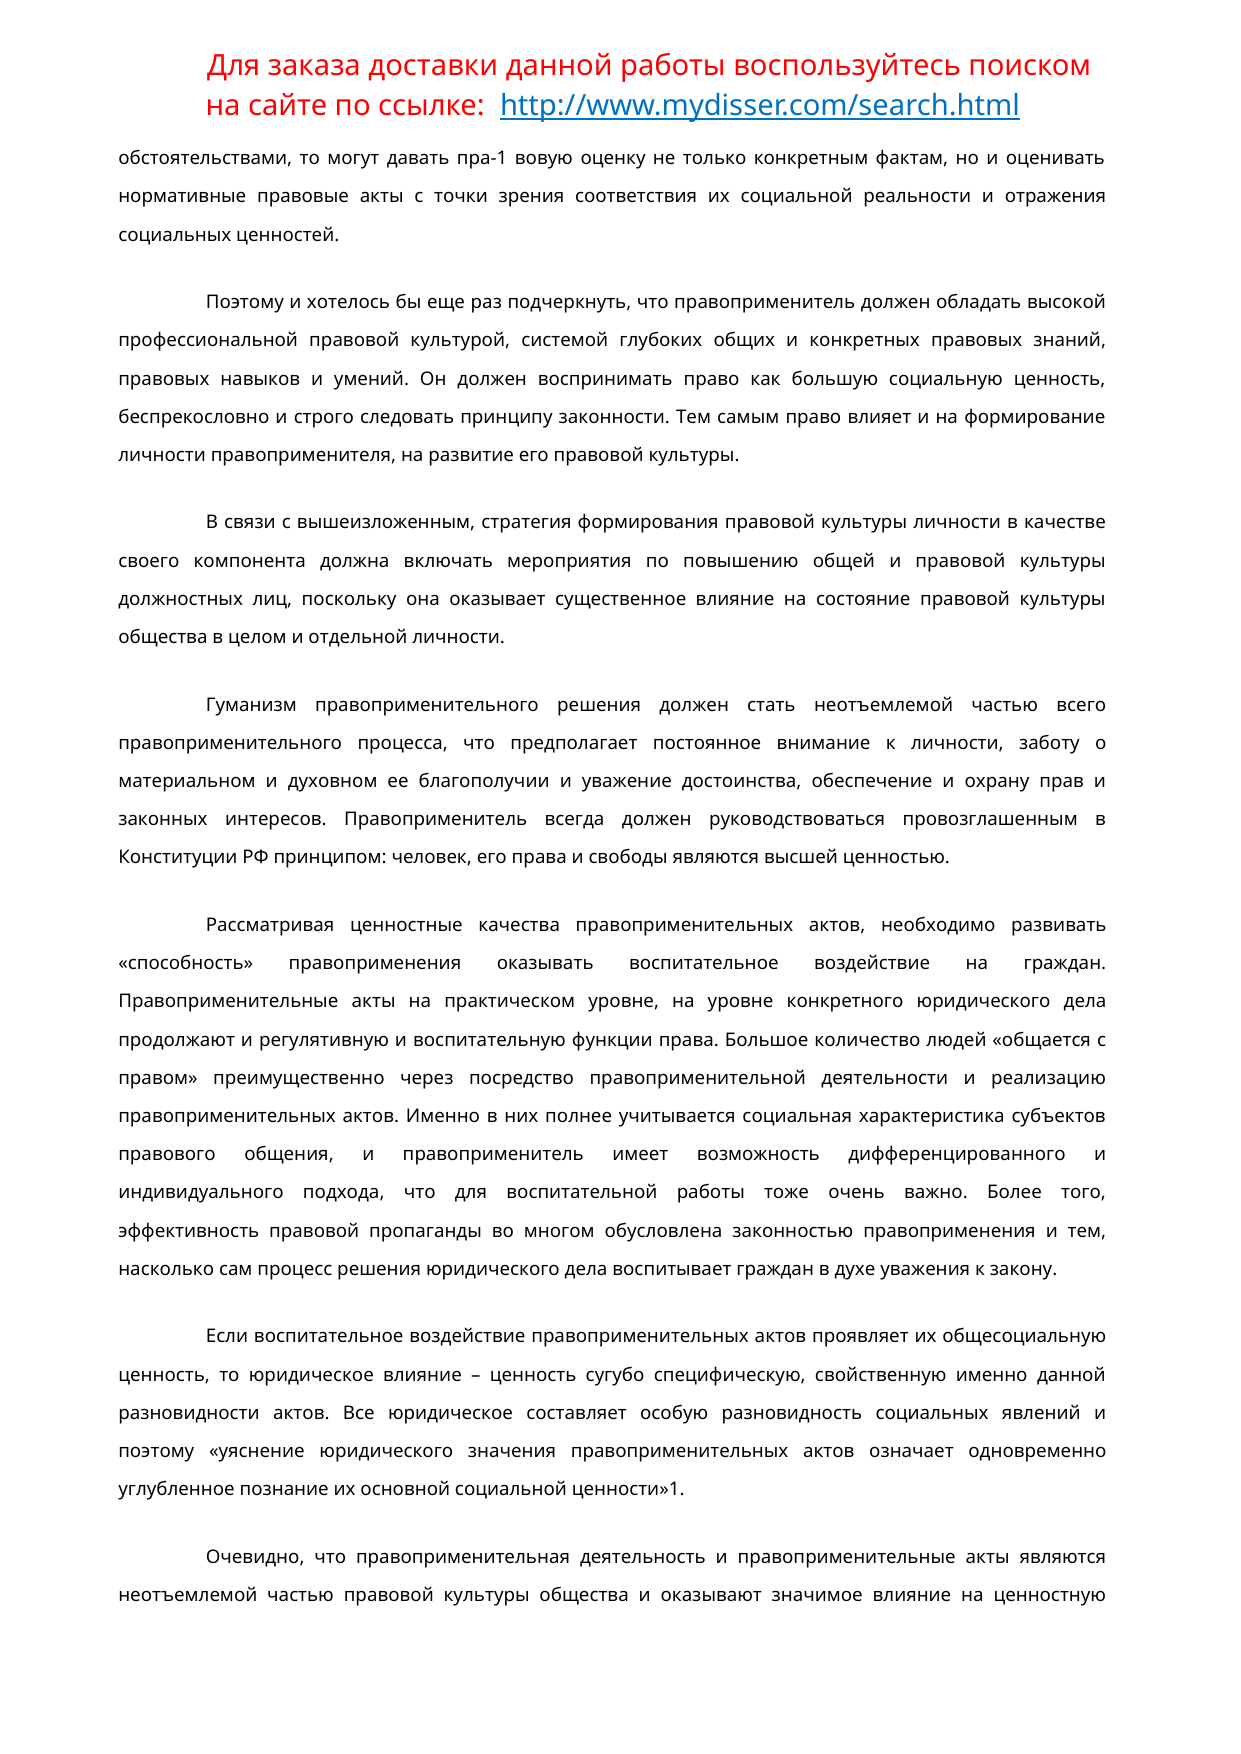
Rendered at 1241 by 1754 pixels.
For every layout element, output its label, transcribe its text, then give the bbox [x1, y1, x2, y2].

text Если воспитательное воздействие правоприменительных актов проявляет их общесоциальную ценность, то юридическое влияние – ценность сугубо специфическую, свойственную именно данной разновидности актов. Все юридическое составляет особую разновидность социальных явлений и поэтому «уяснение юридического значения правоприменительных актов означает одновременно углубленное познание их основной социальной ценности»1. [118, 1323, 1107, 1501]
text Поэтому и хотелось бы еще раз подчеркнуть, что правоприменитель должен обладать высокой профессиональной правовой культурой, системой глубоких общих и конкретных правовых знаний, правовых навыков и умений. Он должен воспринимать право как большую социальную ценность, беспрекословно и строго следовать принципу законности. Тем самым право влияет и на формирование личности правоприменителя, на развитие его правовой культуры. [118, 288, 1107, 467]
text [118, 1543, 1107, 1607]
text Гуманизм правоприменительного решения должен стать неотъемлемой частью всего правоприменительного процесса, что предполагает постоянное внимание к личности, заботу о материальном и духовном ее благополучии и уважение достоинства, обеспечение и охрану прав и законных интересов. Правоприменитель всегда должен руководствоваться провозглашенным в Конституции РФ принципом: человек, его права и свободы являются высшей ценностью. [118, 691, 1107, 869]
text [118, 144, 1107, 247]
text Рассматривая ценностные качества правоприменительных актов, необходимо развивать «способность» правоприменения оказывать воспитательное воздействие на граждан. Правоприменительные акты на практическом уровне, на уровне конкретного юридического дела продолжают и регулятивную и воспитательную функции права. Большое количество людей «общается с правом» преимущественно через посредство правоприменительной деятельности и реализацию правоприменительных актов. Именно в них полнее учитывается социальная характеристика субъектов правового общения, и правоприменитель имеет возможность дифференцированного и индивидуального подхода, что для воспитательной работы тоже очень важно. Более того, эффективность правовой пропаганды во многом обусловлена законностью правоприменения и тем, насколько сам процесс решения юридического дела воспитывает граждан в духе уважения к закону. [118, 911, 1107, 1281]
text В связи с вышеизложенным, стратегия формирования правовой культуры личности в качестве своего компонента должна включать мероприятия по повышению общей и правовой культуры должностных лиц, поскольку она оказывает существенное влияние на состояние правовой культуры общества в целом и отдельной личности. [118, 509, 1107, 649]
